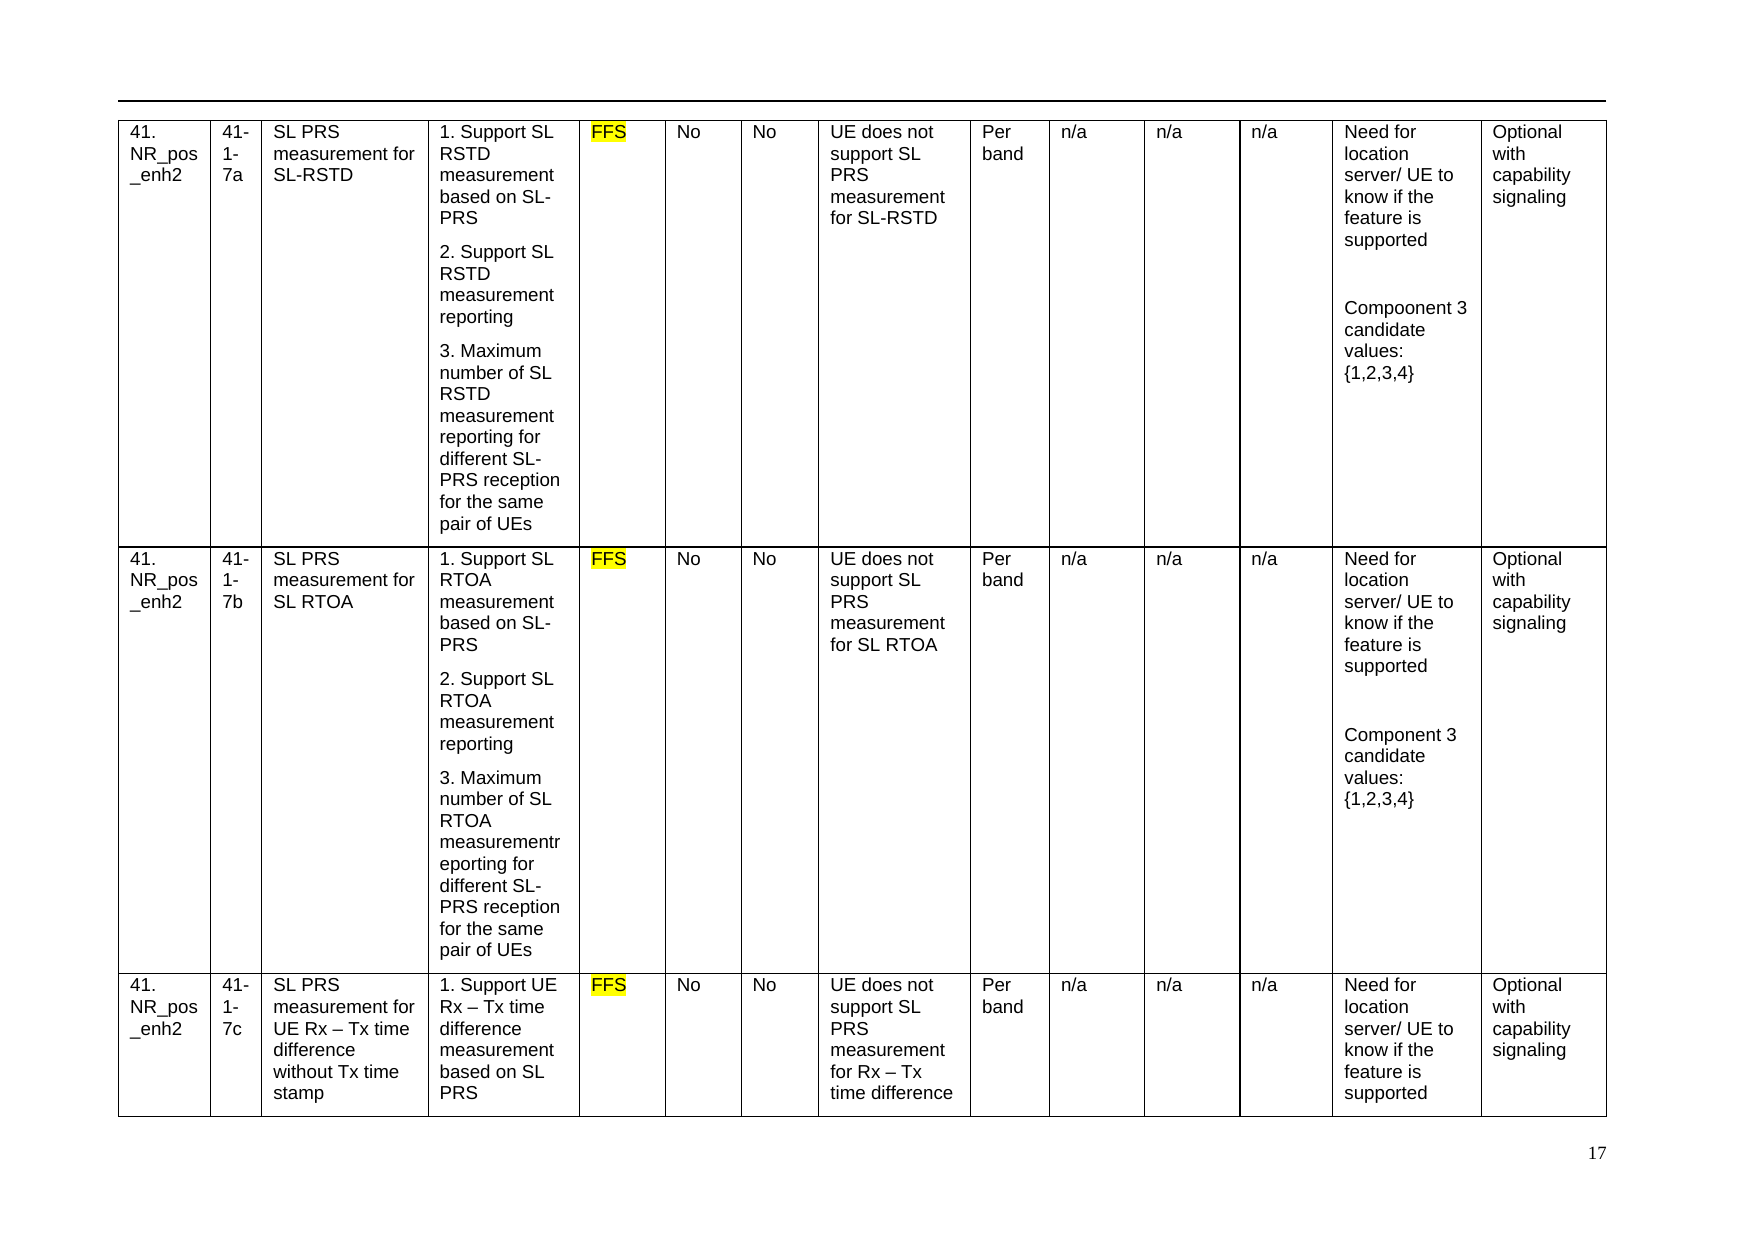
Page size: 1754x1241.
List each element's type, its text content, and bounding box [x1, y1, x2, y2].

table_cell No [666, 548, 741, 973]
table_cell n/a [1145, 121, 1239, 546]
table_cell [819, 974, 970, 1116]
table_cell FFS [580, 548, 665, 973]
table_cell UE does not support SL PRS measurement for SL RTOA [819, 548, 970, 973]
table_cell 41. NR_pos_enh2 [119, 974, 210, 1116]
table_cell n/a [1050, 548, 1144, 973]
table_cell SL PRS measurement for SL RTOA [262, 548, 428, 973]
table_cell Need for location server/ UE to know if the feature is supported Component 3 candidate values: {1,2,3,4} [1333, 548, 1481, 973]
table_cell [1482, 974, 1606, 1116]
table_cell n/a [1050, 121, 1144, 546]
table_cell Optional with capability signaling [1482, 548, 1606, 973]
table_cell n/a [1241, 121, 1332, 546]
table_cell Per band [971, 974, 1049, 1116]
table_cell 41-1-7b [211, 548, 261, 973]
table_cell 41-1-7a [211, 121, 261, 546]
table_cell Need for location server/ UE to know if the feature is supported Compoonent 3 candidate values: {1,2,3,4} [1333, 121, 1481, 546]
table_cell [1333, 974, 1481, 1116]
table_cell Per band [971, 121, 1049, 546]
table_cell 1. Support SL RTOA measurement based on SL-PRS 2. Support SL RTOA measurement reporting 3. Maximum number of SL RTOA measurementreporting for different SL-PRS reception for the same pair of UEs [429, 548, 579, 973]
table_cell No [666, 121, 741, 546]
table_cell 41. NR_pos_enh2 [119, 121, 210, 546]
table_cell Optional with capability signaling [1482, 121, 1606, 546]
table_cell SL PRS measurement for SL-RSTD [262, 121, 428, 546]
table_cell No [742, 121, 818, 546]
table_cell UE does not support SL PRS measurement for SL-RSTD [819, 121, 970, 546]
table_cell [429, 974, 579, 1116]
table_cell 1. Support SL RSTD measurement based on SL-PRS 2. Support SL RSTD measurement reporting 3. Maximum number of SL RSTD measurement reporting for different SL-PRS reception for the same pair of UEs [429, 121, 579, 546]
table_cell n/a [1050, 974, 1144, 1116]
table_cell 41-1-7c [211, 974, 261, 1116]
table_cell n/a [1241, 548, 1332, 973]
table_cell n/a [1145, 974, 1239, 1116]
table_cell No [742, 548, 818, 973]
table_cell FFS [580, 121, 665, 546]
table_cell n/a [1145, 548, 1239, 973]
table_cell n/a [1241, 974, 1332, 1116]
table_cell FFS [580, 974, 665, 1116]
table_cell 41. NR_pos_enh2 [119, 548, 210, 973]
table_cell No [742, 974, 818, 1116]
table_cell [262, 974, 428, 1116]
table_cell No [666, 974, 741, 1116]
table_cell Per band [971, 548, 1049, 973]
